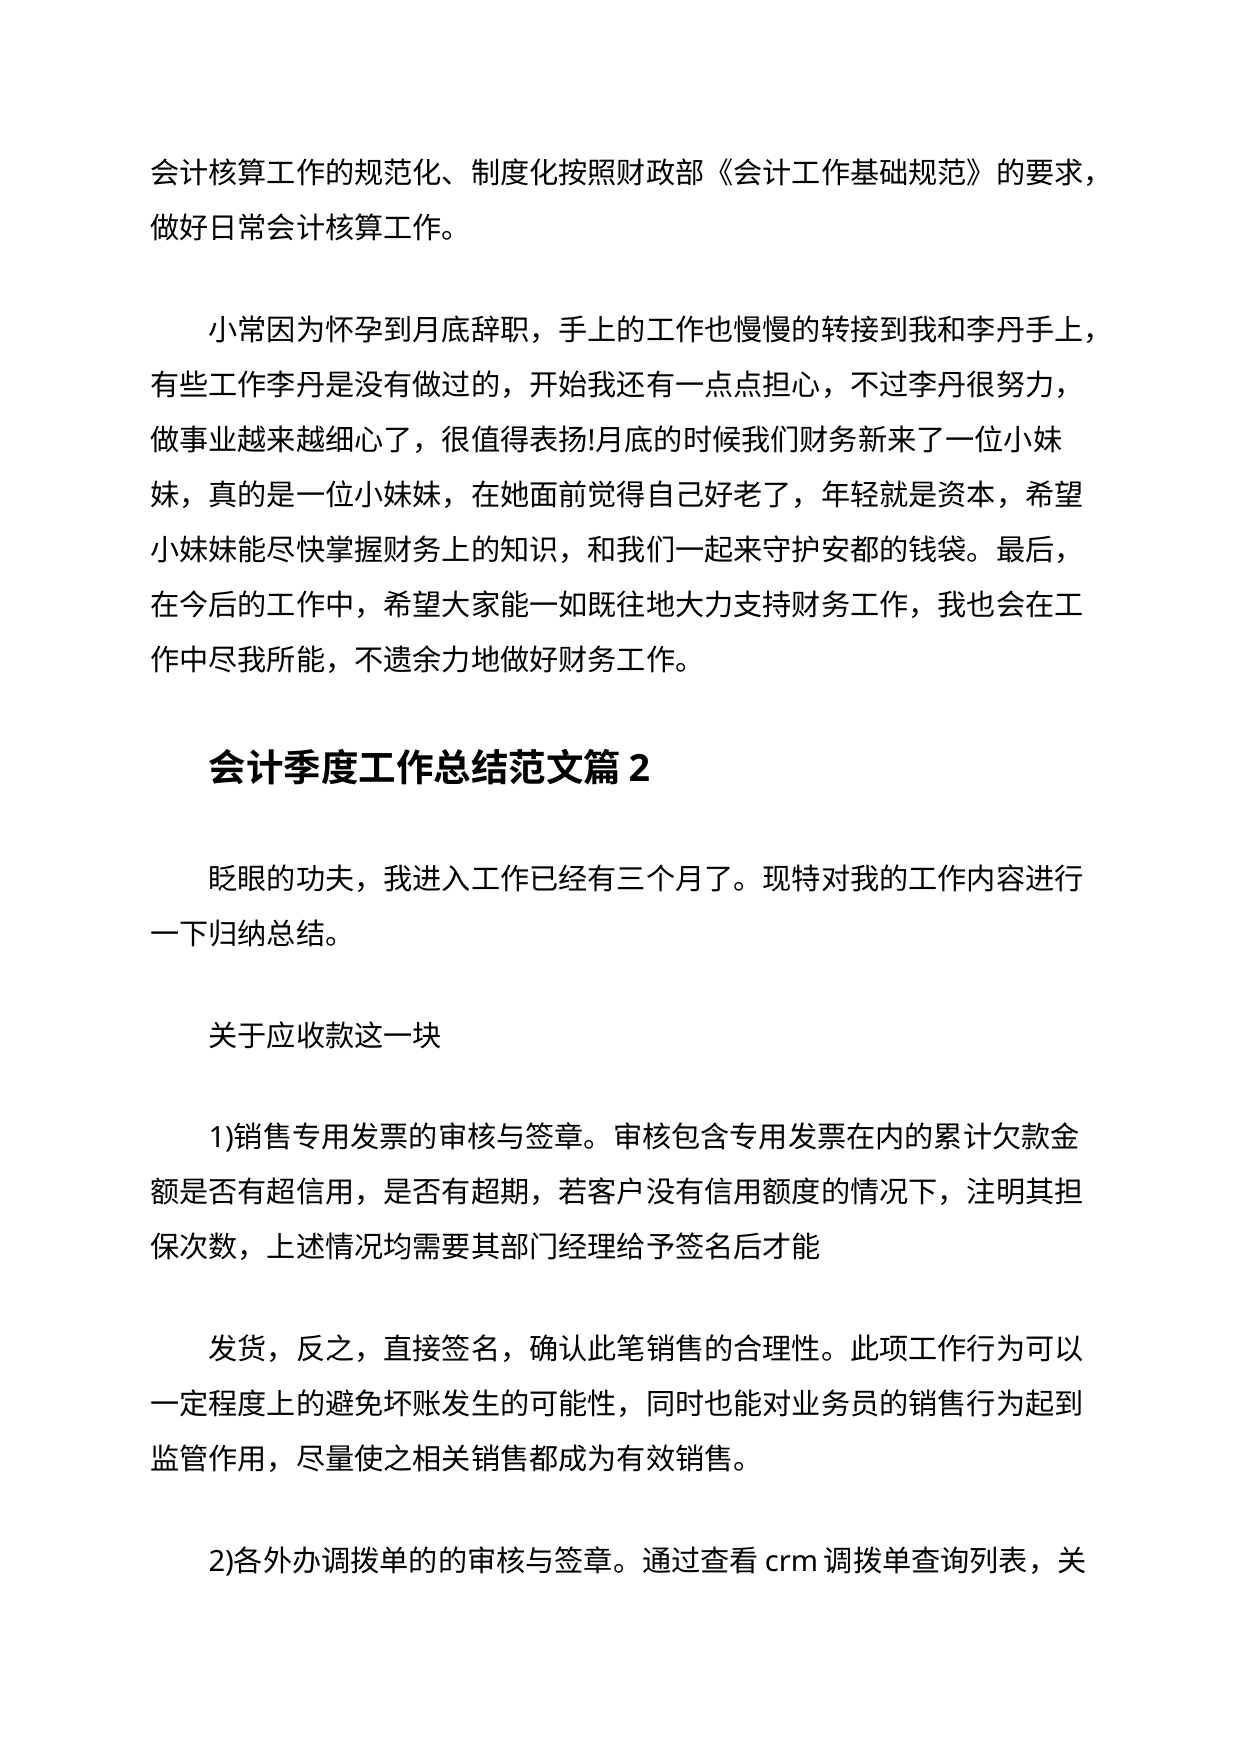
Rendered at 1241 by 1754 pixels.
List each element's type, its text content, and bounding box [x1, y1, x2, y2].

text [150, 1537, 1090, 1579]
text 眨眼的功夫，我进入工作已经有三个月了。现特对我的工作内容进行一下归纳总结。 [150, 856, 1090, 953]
text 关于应收款这一块 [150, 1012, 1090, 1054]
text 1)销售专用发票的审核与签章。审核包含专用发票在内的累计欠款金额是否有超信用，是否有超期，若客户没有信用额度的情况下，注明其担保次数，上述情况均需要其部门经理给予签名后才能 [150, 1114, 1090, 1266]
text 会计季度工作总结范文篇2 [150, 738, 1090, 792]
text 发货，反之，直接签名，确认此笔销售的合理性。此项工作行为可以一定程度上的避免坏账发生的可能性，同时也能对业务员的销售行为起到监管作用，尽量使之相关销售都成为有效销售。 [150, 1326, 1090, 1478]
text 小常因为怀孕到月底辞职，手上的工作也慢慢的转接到我和李丹手上，有些工作李丹是没有做过的，开始我还有一点点担心，不过李丹很努力，做事业越来越细心了，很值得表扬!月底的时候我们财务新来了一位小妹妹，真的是一位小妹妹，在她面前觉得自己好老了，年轻就是资本，希望小妹妹能尽快掌握财务上的知识，和我们一起来守护安都的钱袋。最后，在今后的工作中，希望大家能一如既往地大力支持财务工作，我也会在工作中尽我所能，不遗余力地做好财务工作。 [150, 307, 1090, 678]
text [150, 150, 1090, 247]
